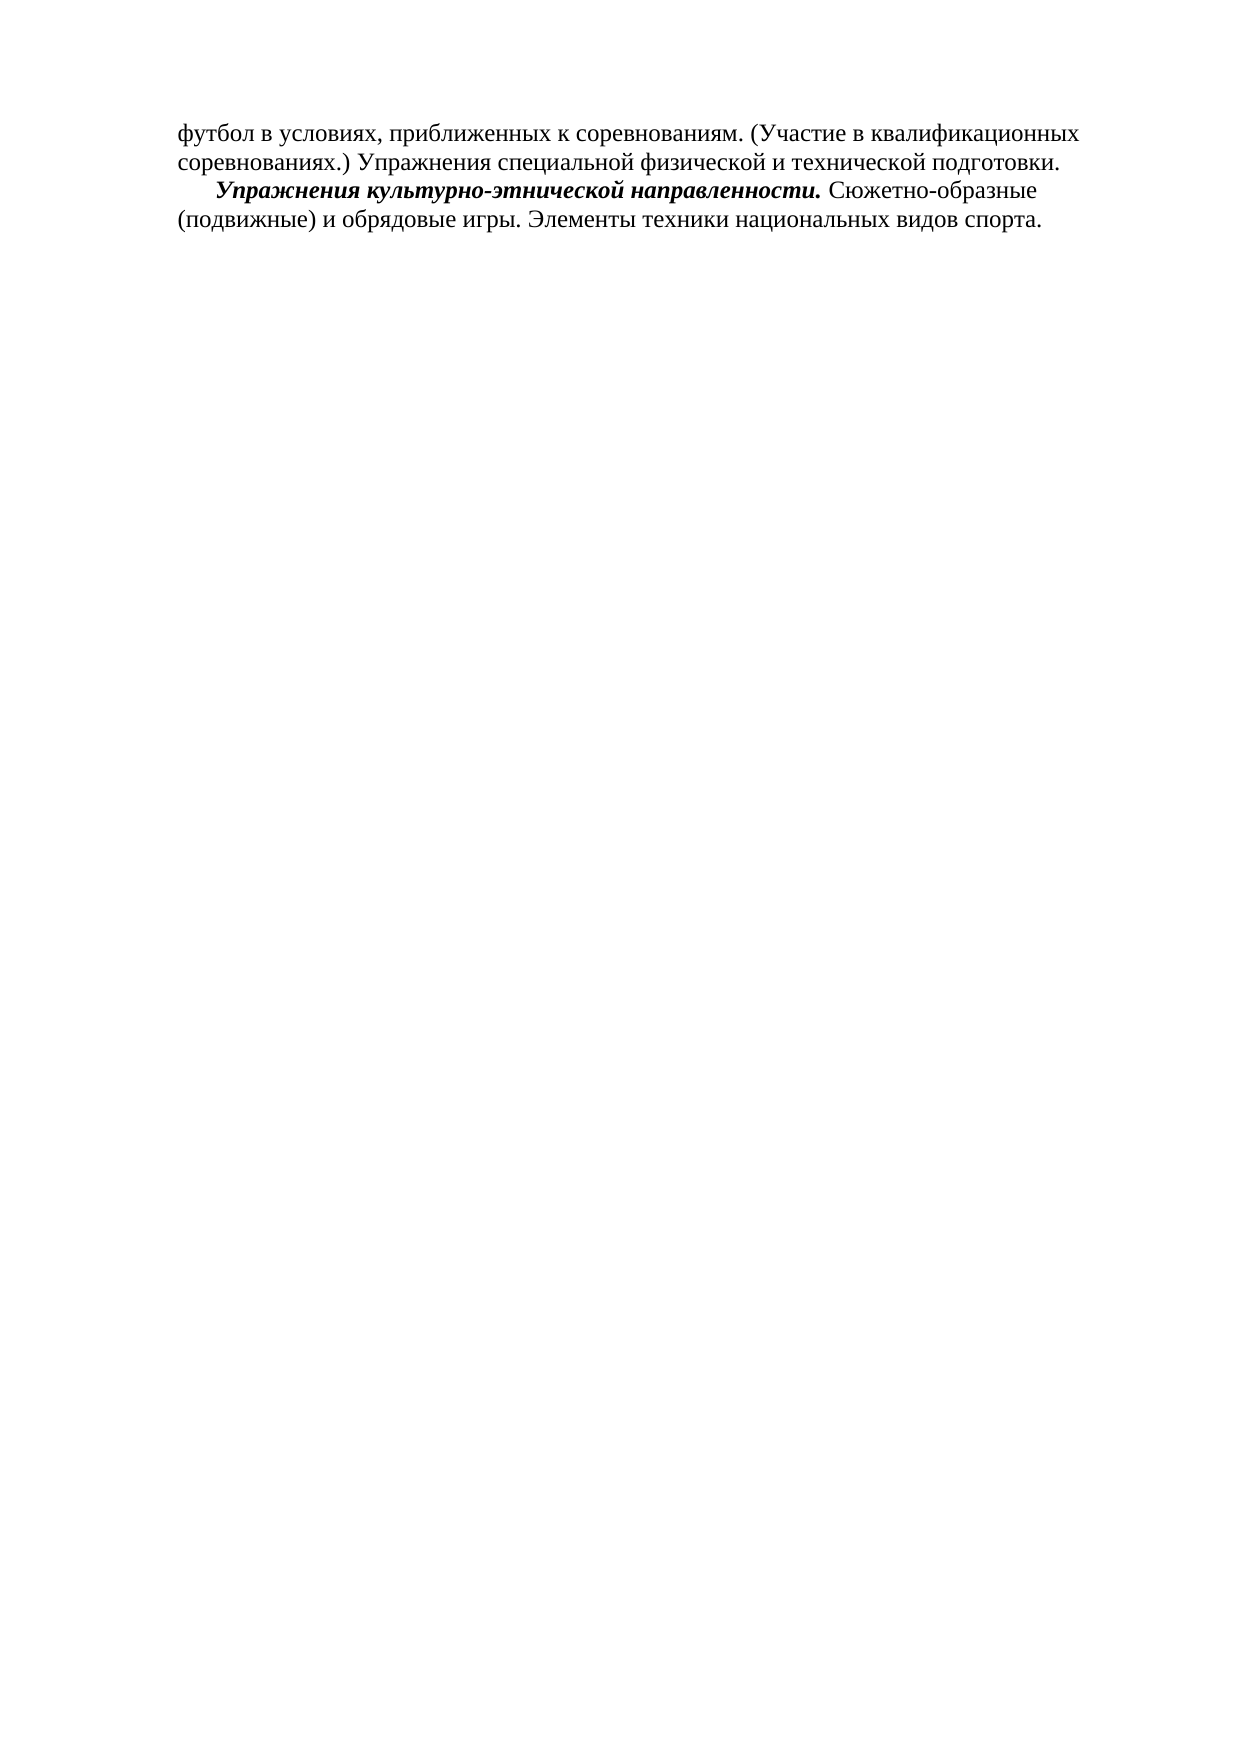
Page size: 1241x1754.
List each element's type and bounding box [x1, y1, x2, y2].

text [177, 118, 1152, 233]
